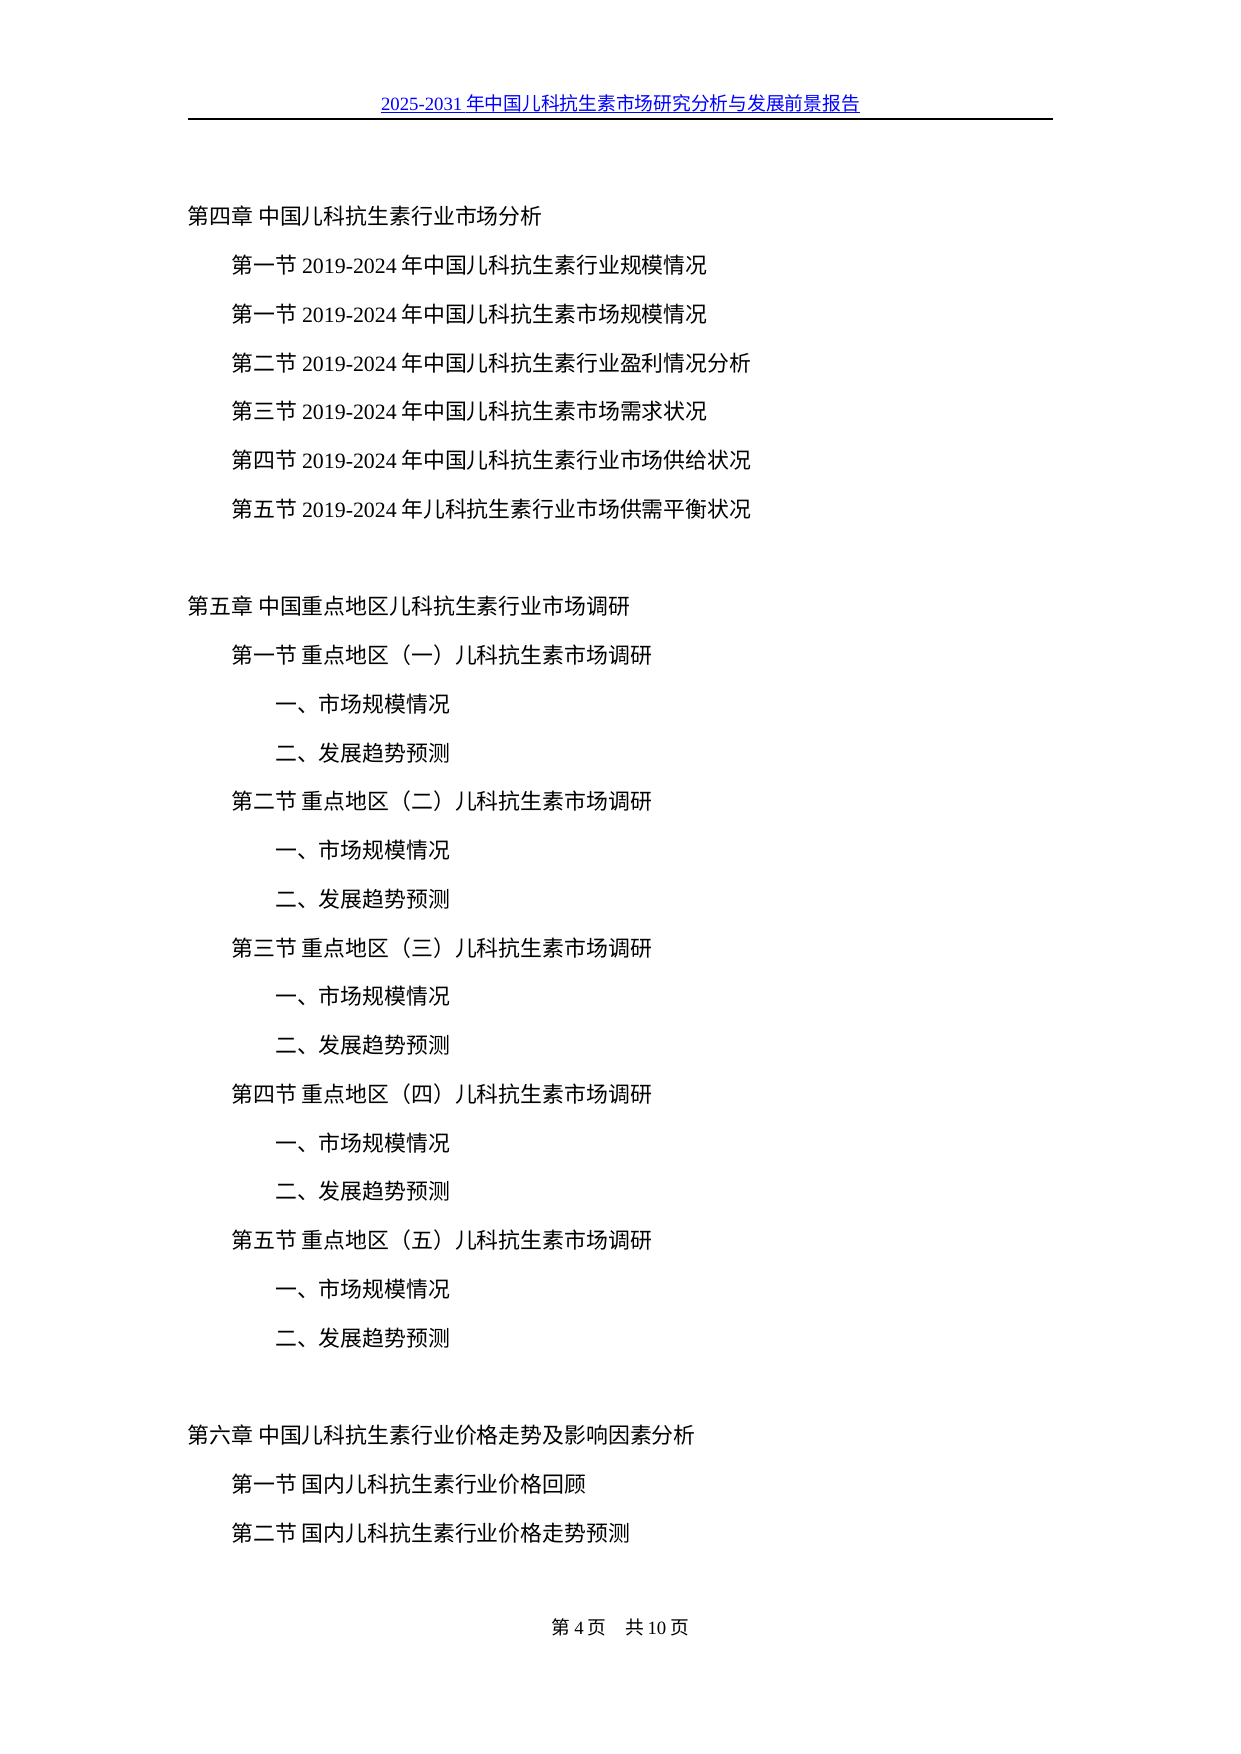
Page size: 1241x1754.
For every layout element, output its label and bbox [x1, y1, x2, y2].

text [187, 150, 1053, 1548]
